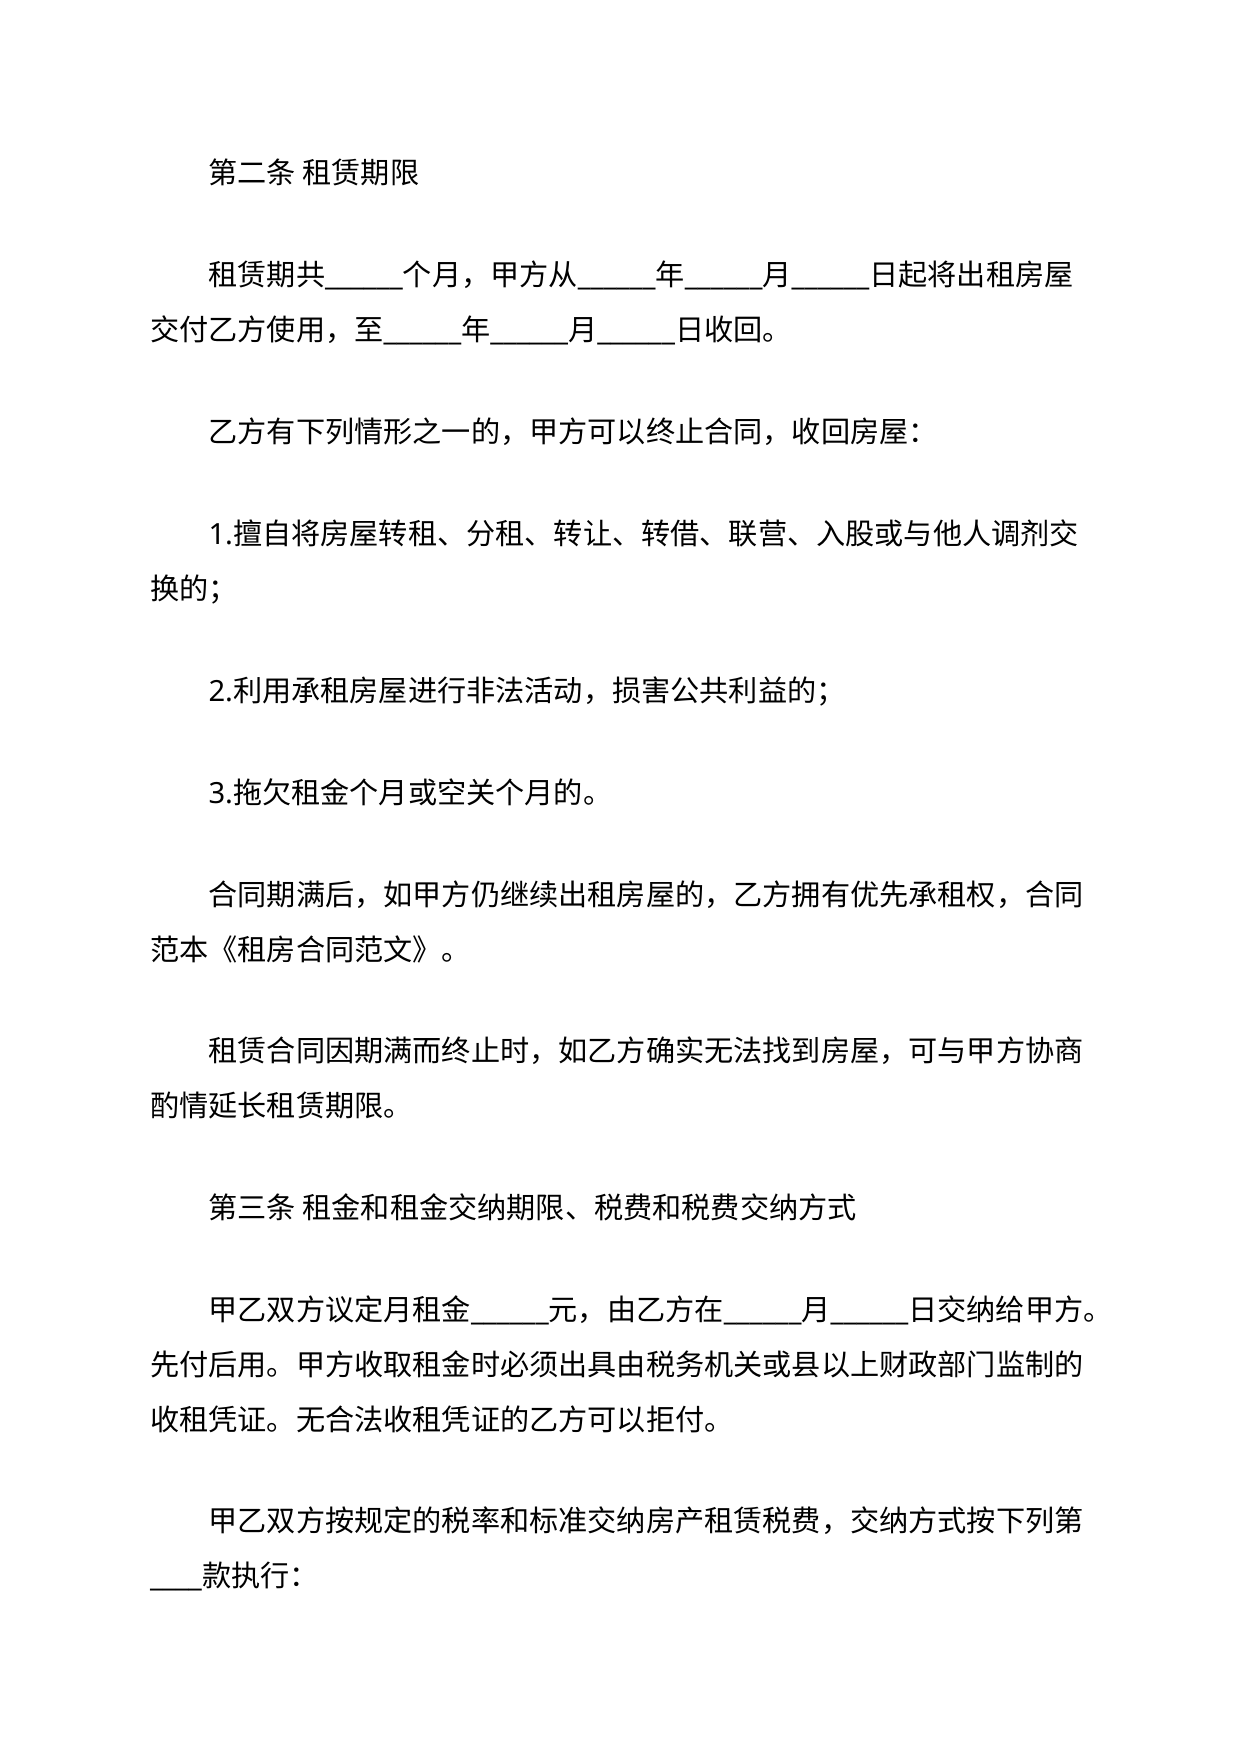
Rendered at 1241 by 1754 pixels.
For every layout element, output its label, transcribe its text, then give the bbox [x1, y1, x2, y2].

text 甲乙双方按规定的税率和标准交纳房产租赁税费，交纳方式按下列第____款执行： [150, 1498, 1090, 1595]
text 第二条 租赁期限 [150, 150, 1090, 192]
text 租赁期共______个月，甲方从______年______月______日起将出租房屋交付乙方使用，至______年______月______日收回。 [150, 252, 1090, 349]
text 合同期满后，如甲方仍继续出租房屋的，乙方拥有优先承租权，合同范本《租房合同范文》。 [150, 871, 1090, 968]
text 第三条 租金和租金交纳期限、税费和税费交纳方式 [150, 1184, 1090, 1227]
text 乙方有下列情形之一的，甲方可以终止合同，收回房屋： [150, 409, 1090, 451]
text 2.利用承租房屋进行非法活动，损害公共利益的； [150, 667, 1090, 710]
text 1.擅自将房屋转租、分租、转让、转借、联营、入股或与他人调剂交换的； [150, 511, 1090, 608]
text 甲乙双方议定月租金______元，由乙方在______月______日交纳给甲方。先付后用。甲方收取租金时必须出具由税务机关或县以上财政部门监制的收租凭证。无合法收租凭证的乙方可以拒付。 [150, 1286, 1090, 1438]
text 租赁合同因期满而终止时，如乙方确实无法找到房屋，可与甲方协商酌情延长租赁期限。 [150, 1028, 1090, 1125]
text 3.拖欠租金个月或空关个月的。 [150, 769, 1090, 812]
